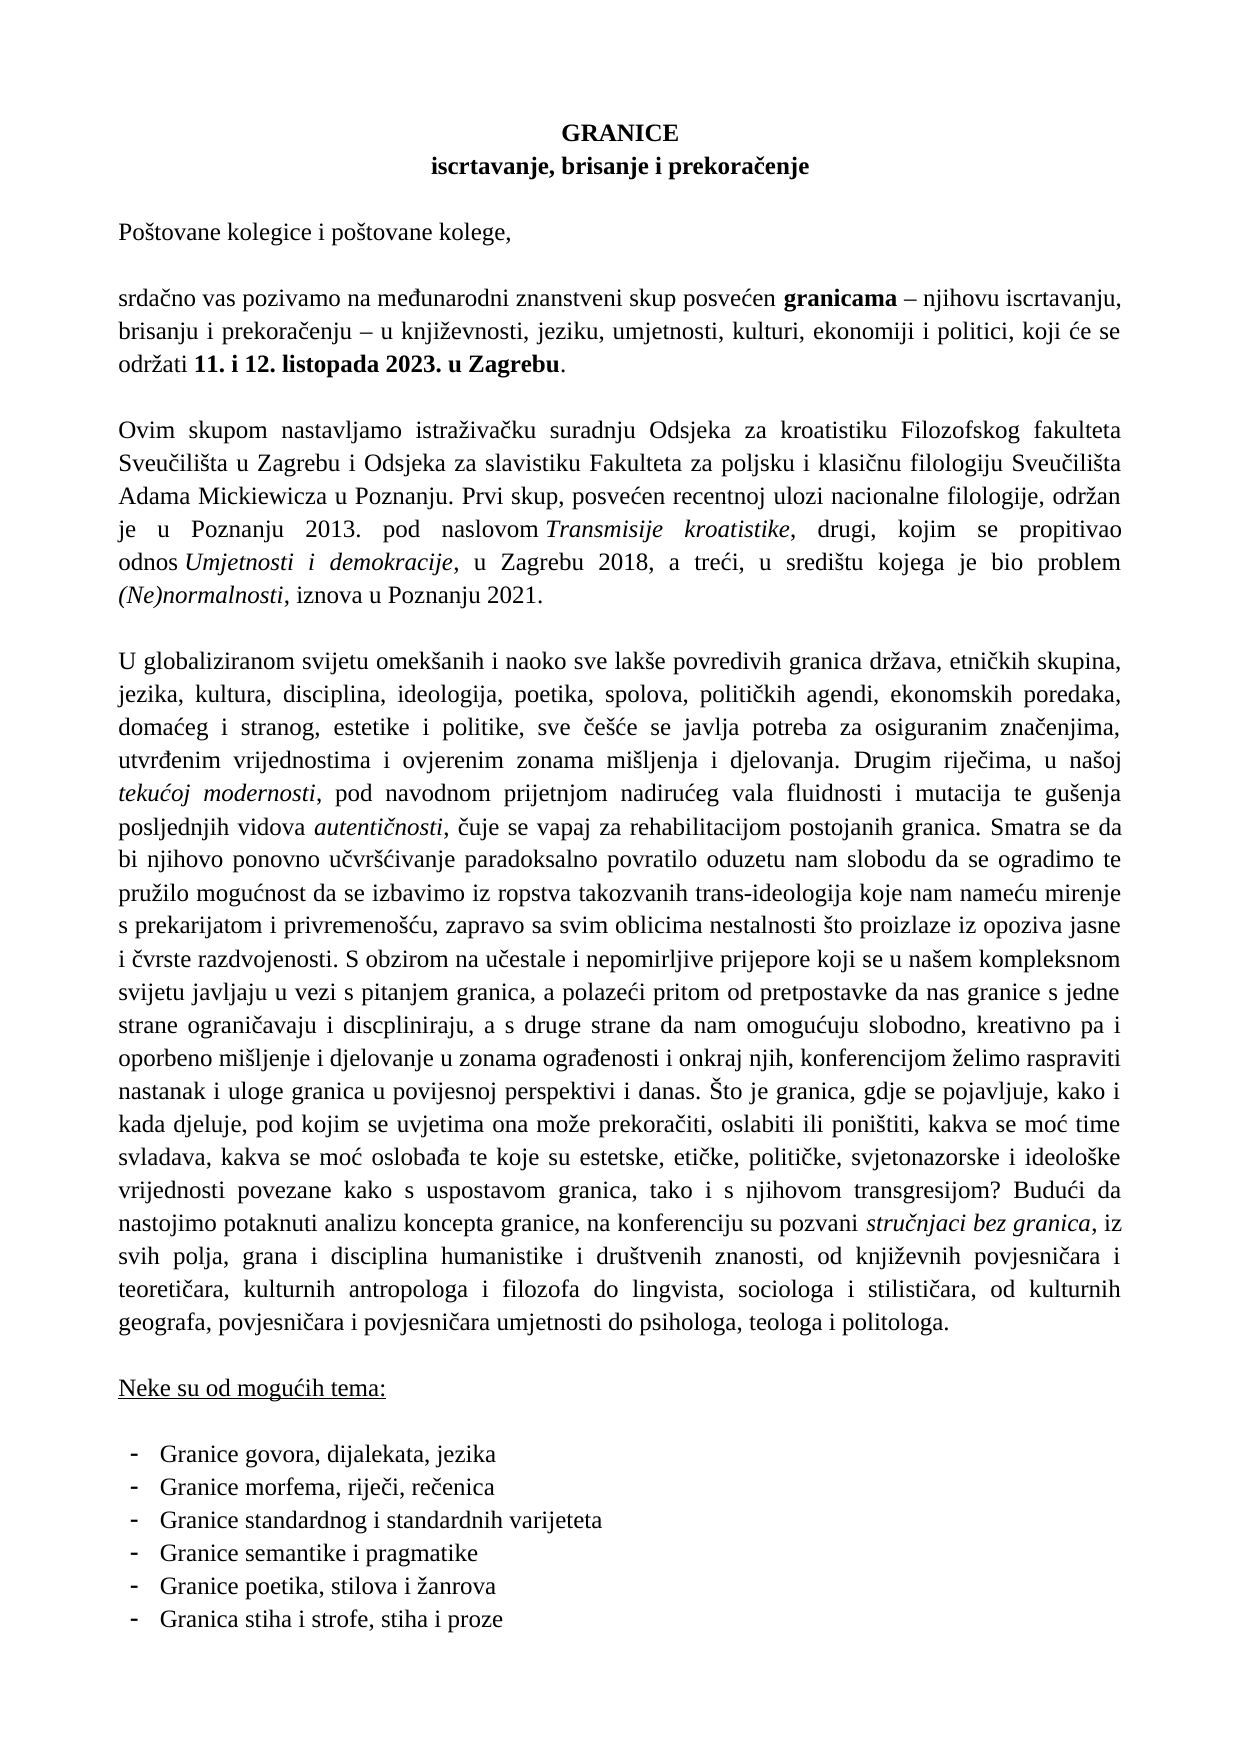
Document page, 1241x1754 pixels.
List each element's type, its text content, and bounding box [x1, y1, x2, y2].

text U globaliziranom svijetu omekšanih i naoko sve lakše povredivih granica država, etničkih skupina, jezika, kultura, disciplina, ideologija, poetika, spolova, političkih agendi, ekonomskih poredaka, domaćeg i stranog, estetike i politike, sve češće se javlja potreba za osiguranim značenjima, utvrđenim vrijednostima i ovjerenim zonama mišljenja i djelovanja. Drugim riječima, u našoj tekućoj modernosti, pod navodnom prijetnjom nadirućeg vala fluidnosti i mutacija te gušenja posljednjih vidova autentičnosti, čuje se vapaj za rehabilitacijom postojanih granica. Smatra se da bi njihovo ponovno učvršćivanje paradoksalno povratilo oduzetu nam slobodu da se ogradimo te pružilo mogućnost da se izbavimo iz ropstva takozvanih trans-ideologija koje nam nameću mirenje s prekarijatom i privremenošću, zapravo sa svim oblicima nestalnosti što proizlaze iz opoziva jasne i čvrste razdvojenosti. S obzirom na učestale i nepomirljive prijepore koji se u našem kompleksnom svijetu javljaju u vezi s pitanjem granica, a polazeći pritom od pretpostavke da nas granice s jedne strane ograničavaju i discpliniraju, a s druge strane da nam omogućuju slobodno, kreativno pa i oporbeno mišljenje i djelovanje u zonama ograđenosti i onkraj njih, konferencijom želimo raspraviti nastanak i uloge granica u povijesnoj perspektivi i danas. Što je granica, gdje se pojavljuje, kako i kada djeluje, pod kojim se uvjetima ona može prekoračiti, oslabiti ili poništiti, kakva se moć time svladava, kakva se moć oslobađa te koje su estetske, etičke, političke, svjetonazorske i ideološke vrijednosti povezane kako s uspostavom granica, tako i s njihovom transgresijom? Budući da nastojimo potaknuti analizu koncepta granice, na konferenciju su pozvani stručnjaci bez granica, iz svih polja, grana i disciplina humanistike i društvenih znanosti, od književnih povjesničara i teoretičara, kulturnih antropologa i filozofa do lingvista, sociologa i stilističara, od kulturnih geografa, povjesničara i povjesničara umjetnosti do psihologa, teologa i politologa. [118, 646, 1122, 1336]
list Granice poetika, stilova i žanrova [130, 1571, 1122, 1600]
text Neke su od mogućih tema: [118, 1373, 1122, 1402]
text iscrtavanje, brisanje i prekoračenje [118, 151, 1122, 180]
list Granice govora, dijalekata, jezika [130, 1439, 1122, 1468]
list Granica stiha i strofe, stiha i proze [130, 1604, 1122, 1633]
text Poštovane kolegice i poštovane kolege, [118, 217, 1122, 246]
list Granice standardnog i standardnih varijeteta [130, 1505, 1122, 1534]
text GRANICE [118, 118, 1122, 147]
list Granice morfema, riječi, rečenica [130, 1472, 1122, 1501]
text Ovim skupom nastavljamo istraživačku suradnju Odsjeka za kroatistiku Filozofskog fakulteta Sveučilišta u Zagrebu i Odsjeka za slavistiku Fakulteta za poljsku i klasičnu filologiju Sveučilišta Adama Mickiewicza u Poznanju. Prvi skup, posvećen recentnoj ulozi nacionalne filologije, održan je u Poznanju 2013. pod naslovom Transmisije kroatistike, drugi, kojim se propitivao odnos Umjetnosti i demokracije, u Zagrebu 2018, a treći, u središtu kojega je bio problem (Ne)normalnosti, iznova u Poznanju 2021. [118, 415, 1122, 609]
text srdačno vas pozivamo na međunarodni znanstveni skup posvećen granicama – njihovu iscrtavanju, brisanju i prekoračenju – u književnosti, jeziku, umjetnosti, kulturi, ekonomiji i politici, koji će se održati 11. i 12. listopada 2023. u Zagrebu. [118, 283, 1122, 378]
list Granice semantike i pragmatike [130, 1538, 1122, 1567]
